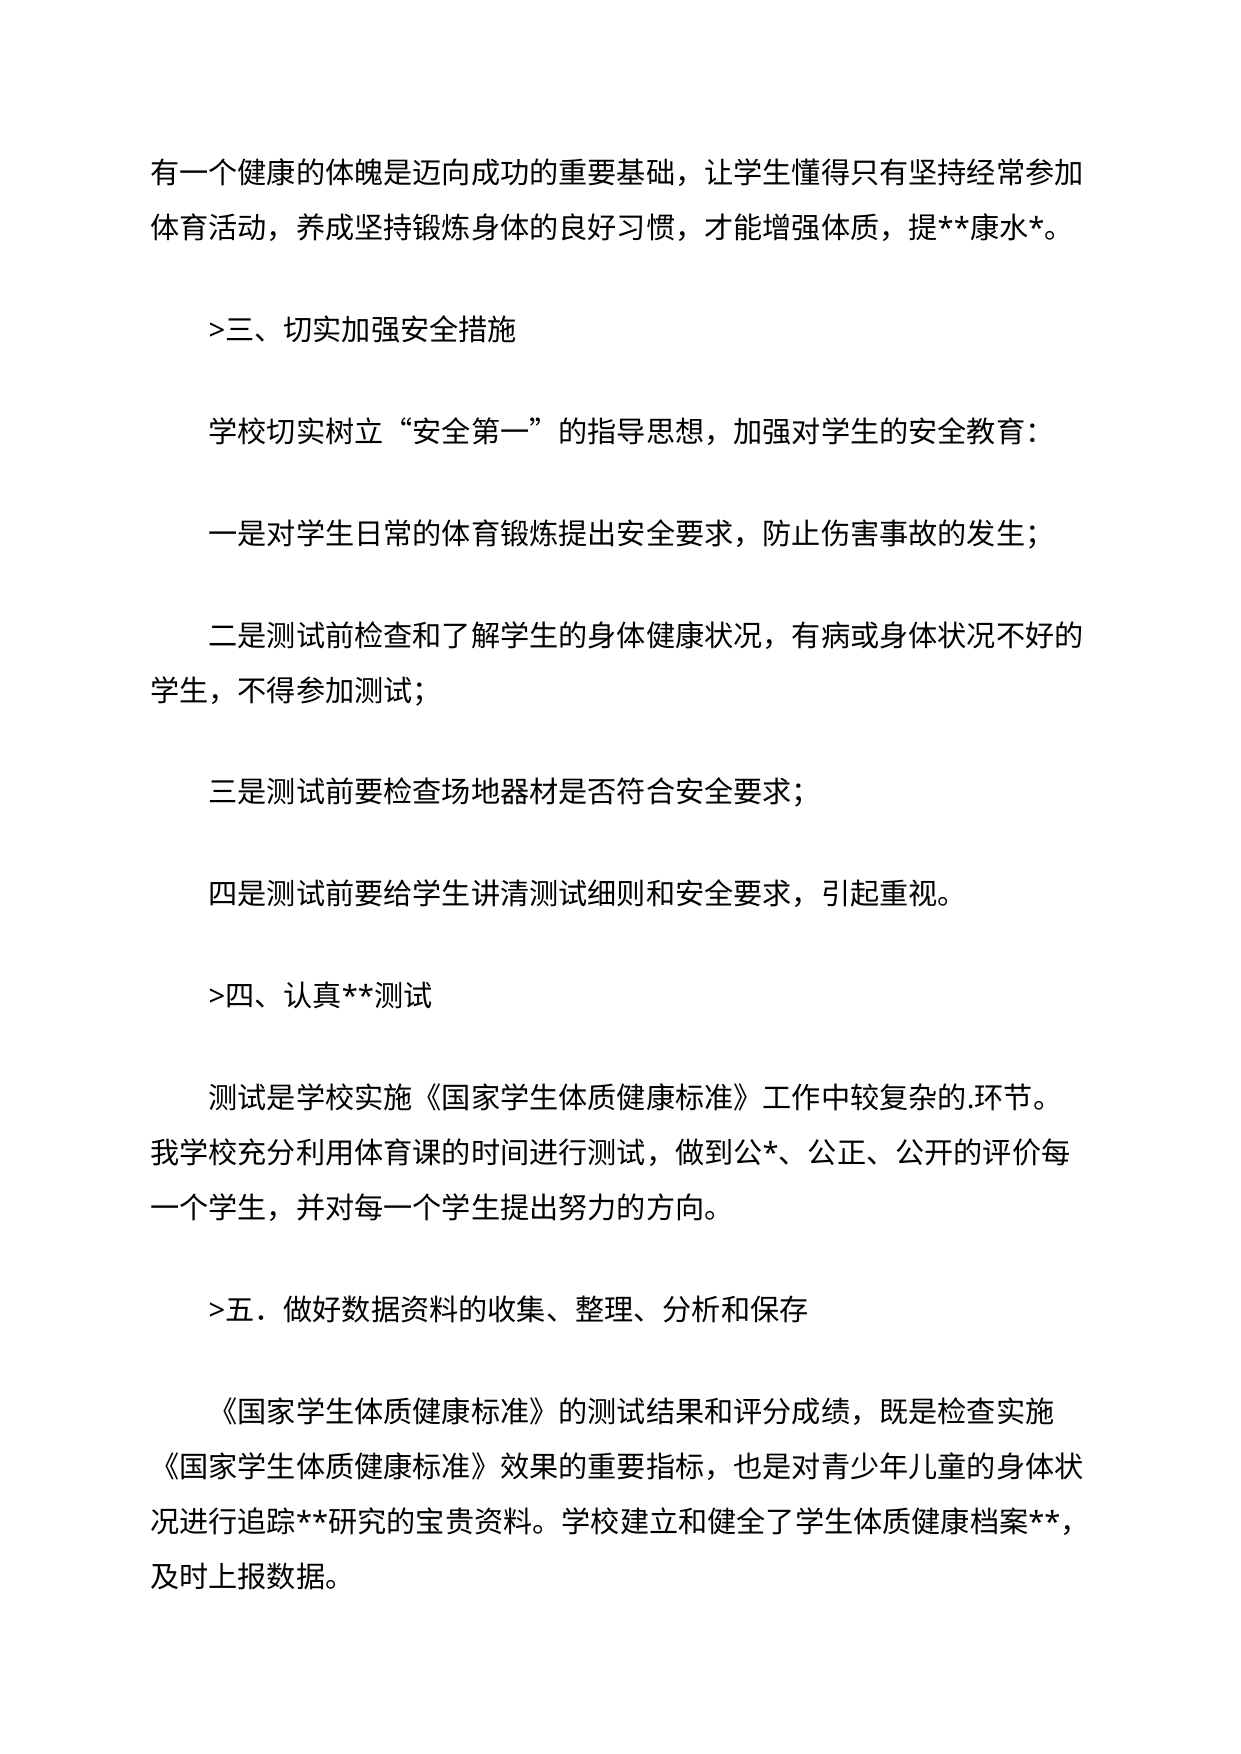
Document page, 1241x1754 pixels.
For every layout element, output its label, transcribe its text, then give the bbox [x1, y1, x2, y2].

text 二是测试前检查和了解学生的身体健康状况，有病或身体状况不好的学生，不得参加测试； [150, 612, 1090, 709]
text 一是对学生日常的体育锻炼提出安全要求，防止伤害事故的发生； [150, 511, 1090, 553]
text 测试是学校实施《国家学生体质健康标准》工作中较复杂的.环节。我学校充分利用体育课的时间进行测试，做到公*、公正、公开的评价每一个学生，并对每一个学生提出努力的方向。 [150, 1074, 1090, 1227]
text 《国家学生体质健康标准》的测试结果和评分成绩，既是检查实施《国家学生体质健康标准》效果的重要指标，也是对青少年儿童的身体状况进行追踪**研究的宝贵资料。学校建立和健全了学生体质健康档案**，及时上报数据。 [150, 1388, 1090, 1595]
text 学校切实树立“安全第一”的指导思想，加强对学生的安全教育： [150, 409, 1090, 451]
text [150, 150, 1090, 247]
text >三、切实加强安全措施 [150, 307, 1090, 349]
text 三是测试前要检查场地器材是否符合安全要求； [150, 769, 1090, 811]
text >四、认真**测试 [150, 973, 1090, 1015]
text >五．做好数据资料的收集、整理、分析和保存 [150, 1286, 1090, 1329]
text 四是测试前要给学生讲清测试细则和安全要求，引起重视。 [150, 871, 1090, 913]
